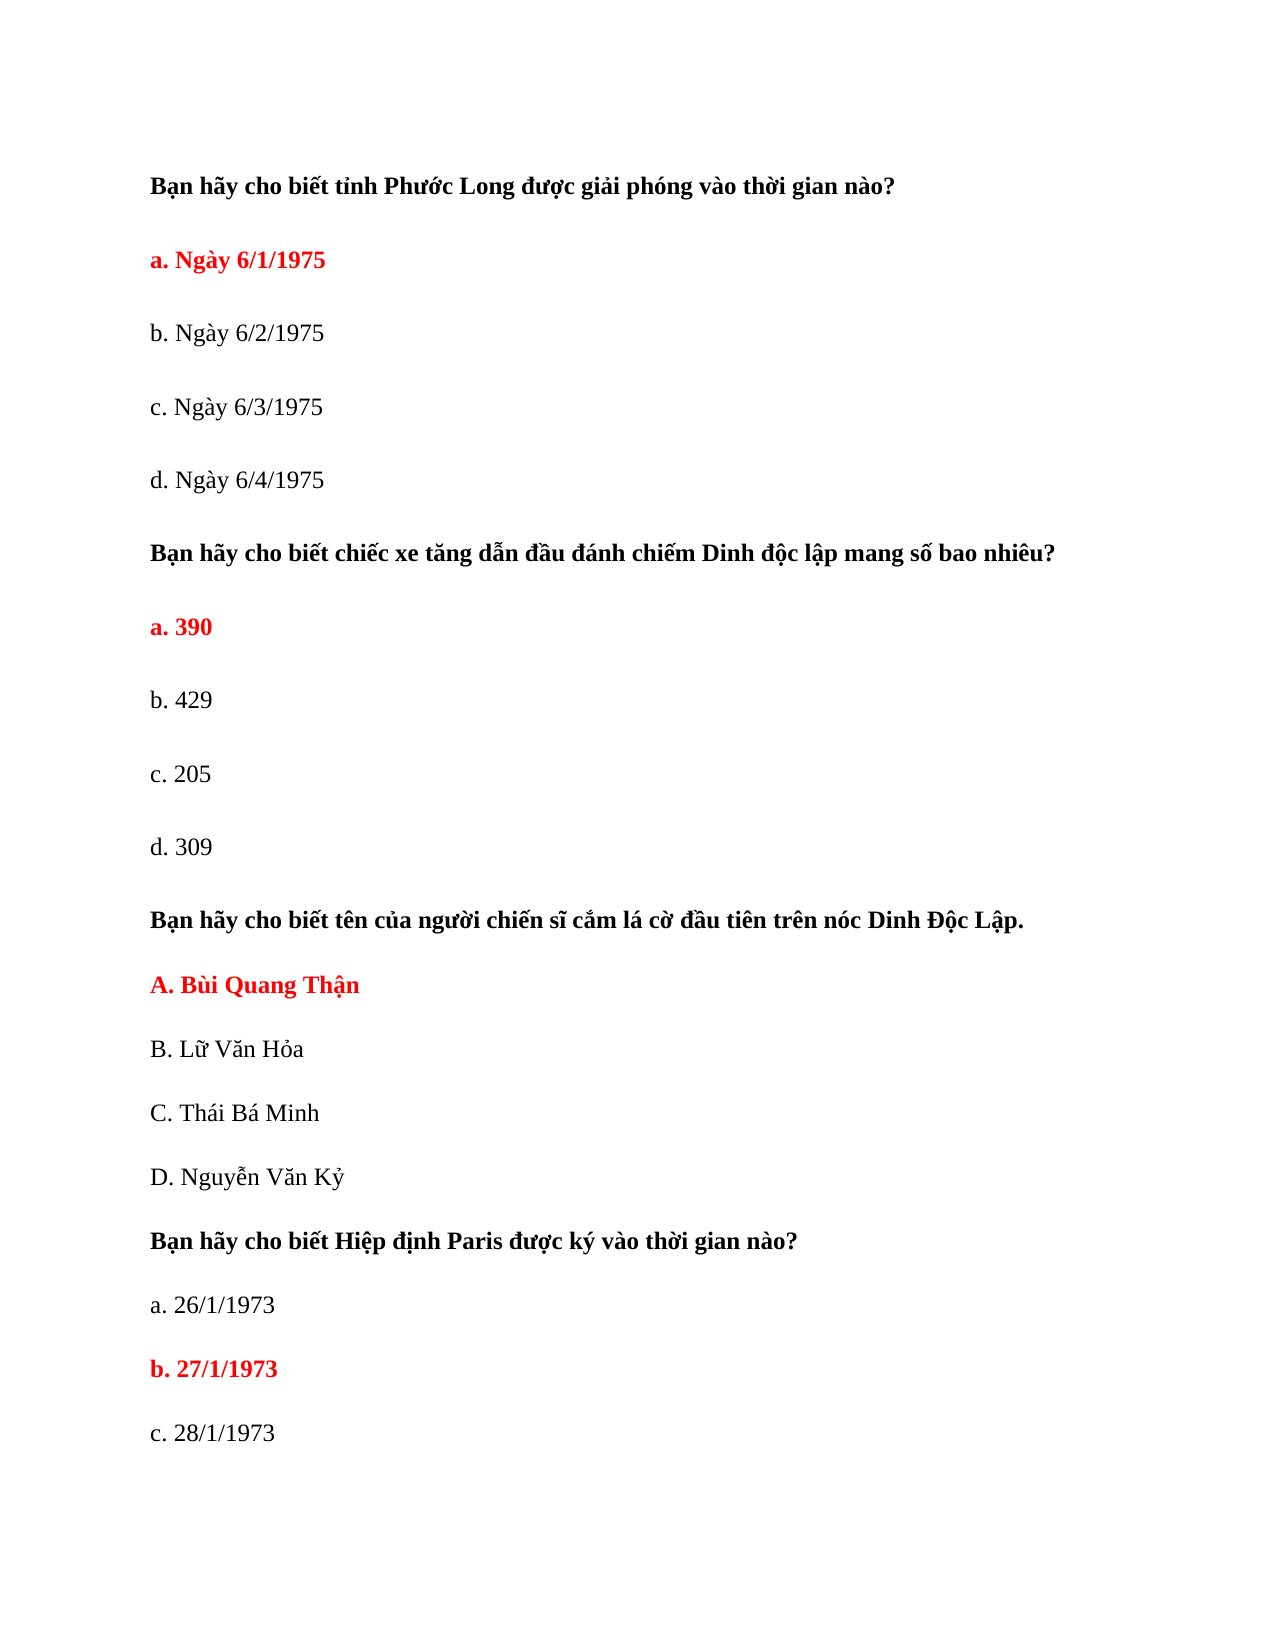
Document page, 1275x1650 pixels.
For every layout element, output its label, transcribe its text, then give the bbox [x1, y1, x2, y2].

text a. 26/1/1973 [150, 1278, 1125, 1319]
text c. 28/1/1973 [150, 1406, 1125, 1447]
text c. 205 [150, 737, 1125, 787]
text a. 390 [150, 591, 1125, 641]
text a. Ngày 6/1/1975 [150, 223, 1125, 273]
text Bạn hãy cho biết tỉnh Phước Long được giải phóng vào thời gian nào? [150, 150, 1125, 200]
text b. Ngày 6/2/1975 [150, 297, 1125, 347]
text Bạn hãy cho biết chiếc xe tăng dẫn đầu đánh chiếm Dinh độc lập mang số bao nhiêu? [150, 517, 1125, 567]
text B. Lữ Văn Hỏa [150, 1022, 1125, 1062]
text Bạn hãy cho biết Hiệp định Paris được ký vào thời gian nào? [150, 1214, 1125, 1255]
text D. Nguyễn Văn Kỷ [150, 1150, 1125, 1191]
text A. Bùi Quang Thận [150, 958, 1125, 998]
text c. Ngày 6/3/1975 [150, 370, 1125, 420]
text d. Ngày 6/4/1975 [150, 444, 1125, 494]
text b. 429 [150, 664, 1125, 714]
text C. Thái Bá Minh [150, 1086, 1125, 1127]
text d. 309 [150, 811, 1125, 861]
text Bạn hãy cho biết tên của người chiến sĩ cắm lá cờ đầu tiên trên nóc Dinh Độc Lập. [150, 884, 1125, 934]
text b. 27/1/1973 [150, 1342, 1125, 1383]
